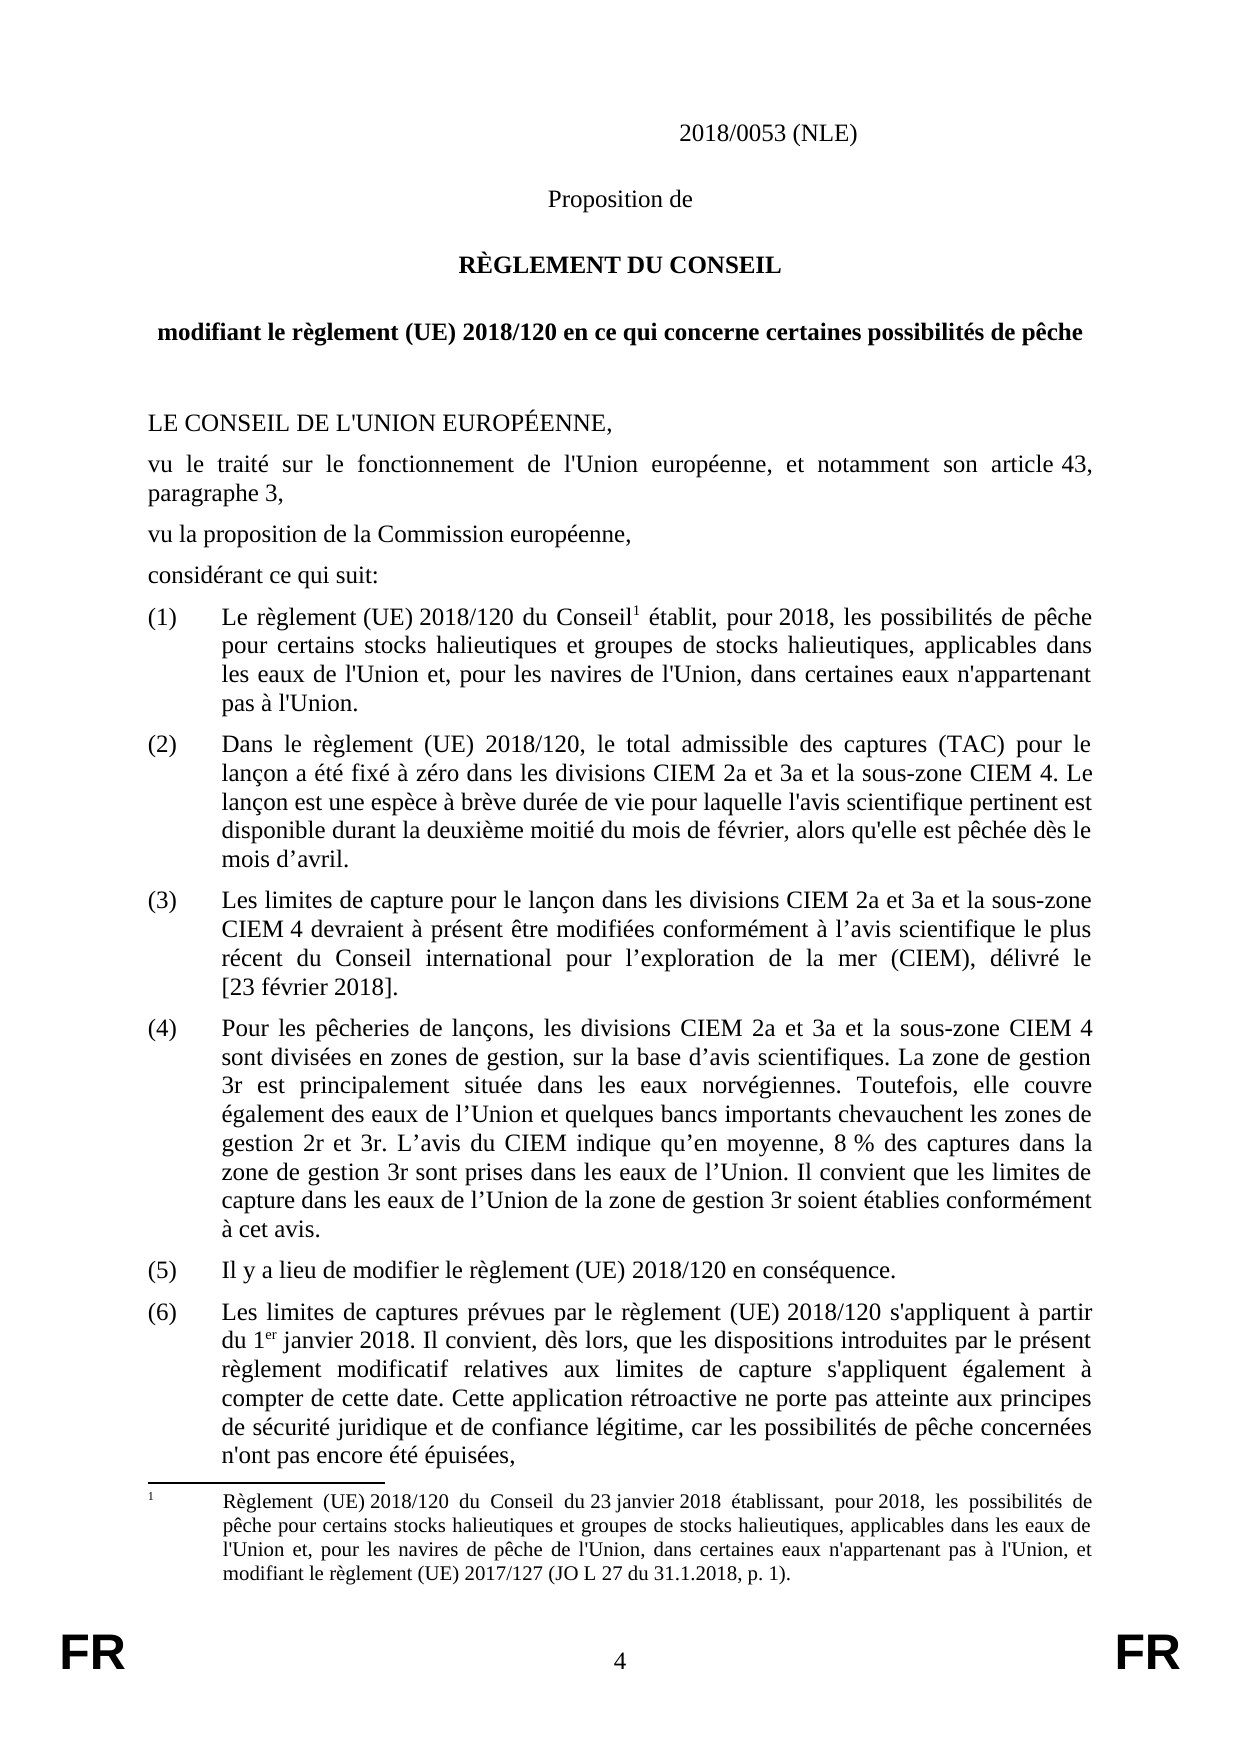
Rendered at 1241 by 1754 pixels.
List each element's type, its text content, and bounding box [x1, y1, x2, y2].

text vu la proposition de la Commission européenne, [148, 519, 1093, 548]
text Proposition de [148, 184, 1093, 213]
text (1) Le règlement (UE) 2018/120 du Conseil établit, pour 2018, les possibilités de pêche pour certains stocks halieutiques et groupes de stocks halieutiques, applicables dans les eaux de l'Union et, pour les navires de l'Union, dans certaines eaux n'appartenant pas à l'Union. [148, 602, 1093, 717]
text (3) Les limites de capture pour le lançon dans les divisions CIEM 2a et 3a et la sous-zone CIEM 4 devraient à présent être modifiées conformément à l’avis scientifique le plus récent du Conseil international pour l’exploration de la mer (CIEM), délivré le [23 février 2018]. [148, 886, 1093, 1001]
text (6) Les limites de captures prévues par le règlement (UE) 2018/120 s'appliquent à partir du 1er janvier 2018. Il convient, dès lors, que les dispositions introduites par le présent règlement modificatif relatives aux limites de capture s'appliquent également à compter de cette date. Cette application rétroactive ne porte pas atteinte aux principes de sécurité juridique et de confiance légitime, car les possibilités de pêche concernées n'ont pas encore été épuisées, [148, 1297, 1093, 1469]
text (5) Il y a lieu de modifier le règlement (UE) 2018/120 en conséquence. [148, 1256, 1093, 1284]
text LE CONSEIL DE L'UNION EUROPÉENNE, [148, 408, 1093, 437]
text 2018/0053 (NLE) [679, 118, 1093, 147]
text RÈGLEMENT DU CONSEIL [148, 251, 1093, 279]
text vu le traité sur le fonctionnement de l'Union européenne, et notamment son article 43, paragraphe 3, [148, 449, 1093, 507]
text modifiant le règlement (UE) 2018/120 en ce qui concerne certaines possibilités de pêche [148, 317, 1093, 346]
text (4) Pour les pêcheries de lançons, les divisions CIEM 2a et 3a et la sous-zone CIEM 4 sont divisées en zones de gestion, sur la base d’avis scientifiques. La zone de gestion 3r est principalement située dans les eaux norvégiennes. Toutefois, elle couvre également des eaux de l’Union et quelques bancs importants chevauchent les zones de gestion 2r et 3r. L’avis du CIEM indique qu’en moyenne, 8 % des captures dans la zone de gestion 3r sont prises dans les eaux de l’Union. Il convient que les limites de capture dans les eaux de l’Union de la zone de gestion 3r soient établies conformément à cet avis. [148, 1013, 1093, 1243]
text considérant ce qui suit: [148, 561, 1093, 589]
text (2) Dans le règlement (UE) 2018/120, le total admissible des captures (TAC) pour le lançon a été fixé à zéro dans les divisions CIEM 2a et 3a et la sous-zone CIEM 4. Le lançon est une espèce à brève durée de vie pour laquelle l'avis scientifique pertinent est disponible durant la deuxième moitié du mois de février, alors qu'elle est pêchée dès le mois d’avril. [148, 729, 1093, 873]
